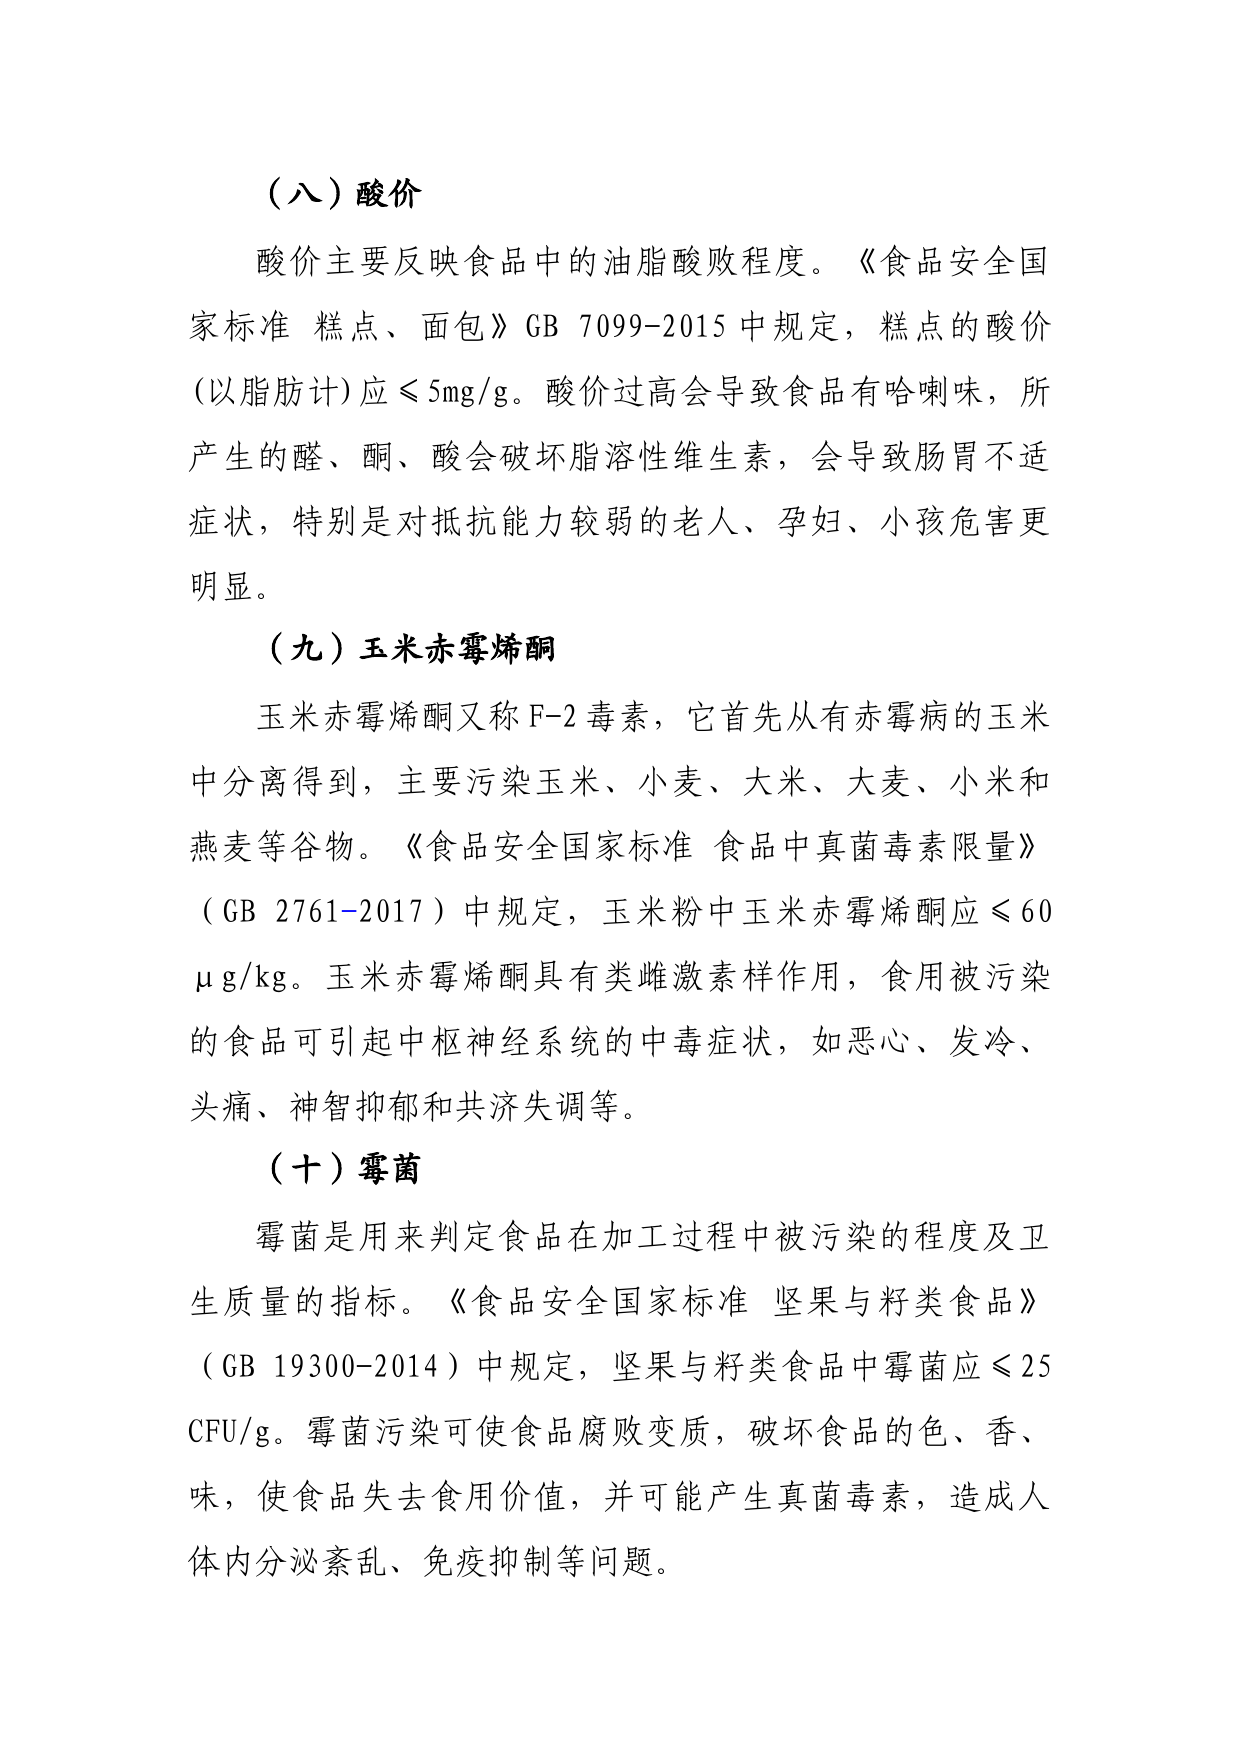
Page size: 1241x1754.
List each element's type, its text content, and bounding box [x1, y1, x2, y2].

text （十）霉菌 [187, 1137, 1053, 1202]
text （九）玉米赤霉烯酮 [187, 617, 1053, 682]
text （八）酸价 [187, 162, 1053, 227]
text 酸价主要反映食品中的油脂酸败程度。《食品安全国家标准 糕点、面包》GB 7099-2015中规定，糕点的酸价(以脂肪计)应≤5mg/g。酸价过高会导致食品有哈喇味，所产生的醛、酮、酸会破坏脂溶性维生素，会导致肠胃不适症状，特别是对抵抗能力较弱的老人、孕妇、小孩危害更明显。 [187, 227, 1053, 617]
text 霉菌是用来判定食品在加工过程中被污染的程度及卫生质量的指标。《食品安全国家标准 坚果与籽类食品》（GB 19300-2014）中规定，坚果与籽类食品中霉菌应≤25CFU/g。霉菌污染可使食品腐败变质，破坏食品的色、香、味，使食品失去食用价值，并可能产生真菌毒素，造成人体内分泌紊乱、免疫抑制等问题。 [187, 1202, 1053, 1592]
text 玉米赤霉烯酮又称F-2毒素，它首先从有赤霉病的玉米中分离得到，主要污染玉米、小麦、大米、大麦、小米和燕麦等谷物。《食品安全国家标准 食品中真菌毒素限量》（GB 2761-2017）中规定，玉米粉中玉米赤霉烯酮应≤60μg/kg。玉米赤霉烯酮具有类雌激素样作用，食用被污染的食品可引起中枢神经系统的中毒症状，如恶心、发冷、头痛、神智抑郁和共济失调等。 [187, 682, 1053, 1137]
